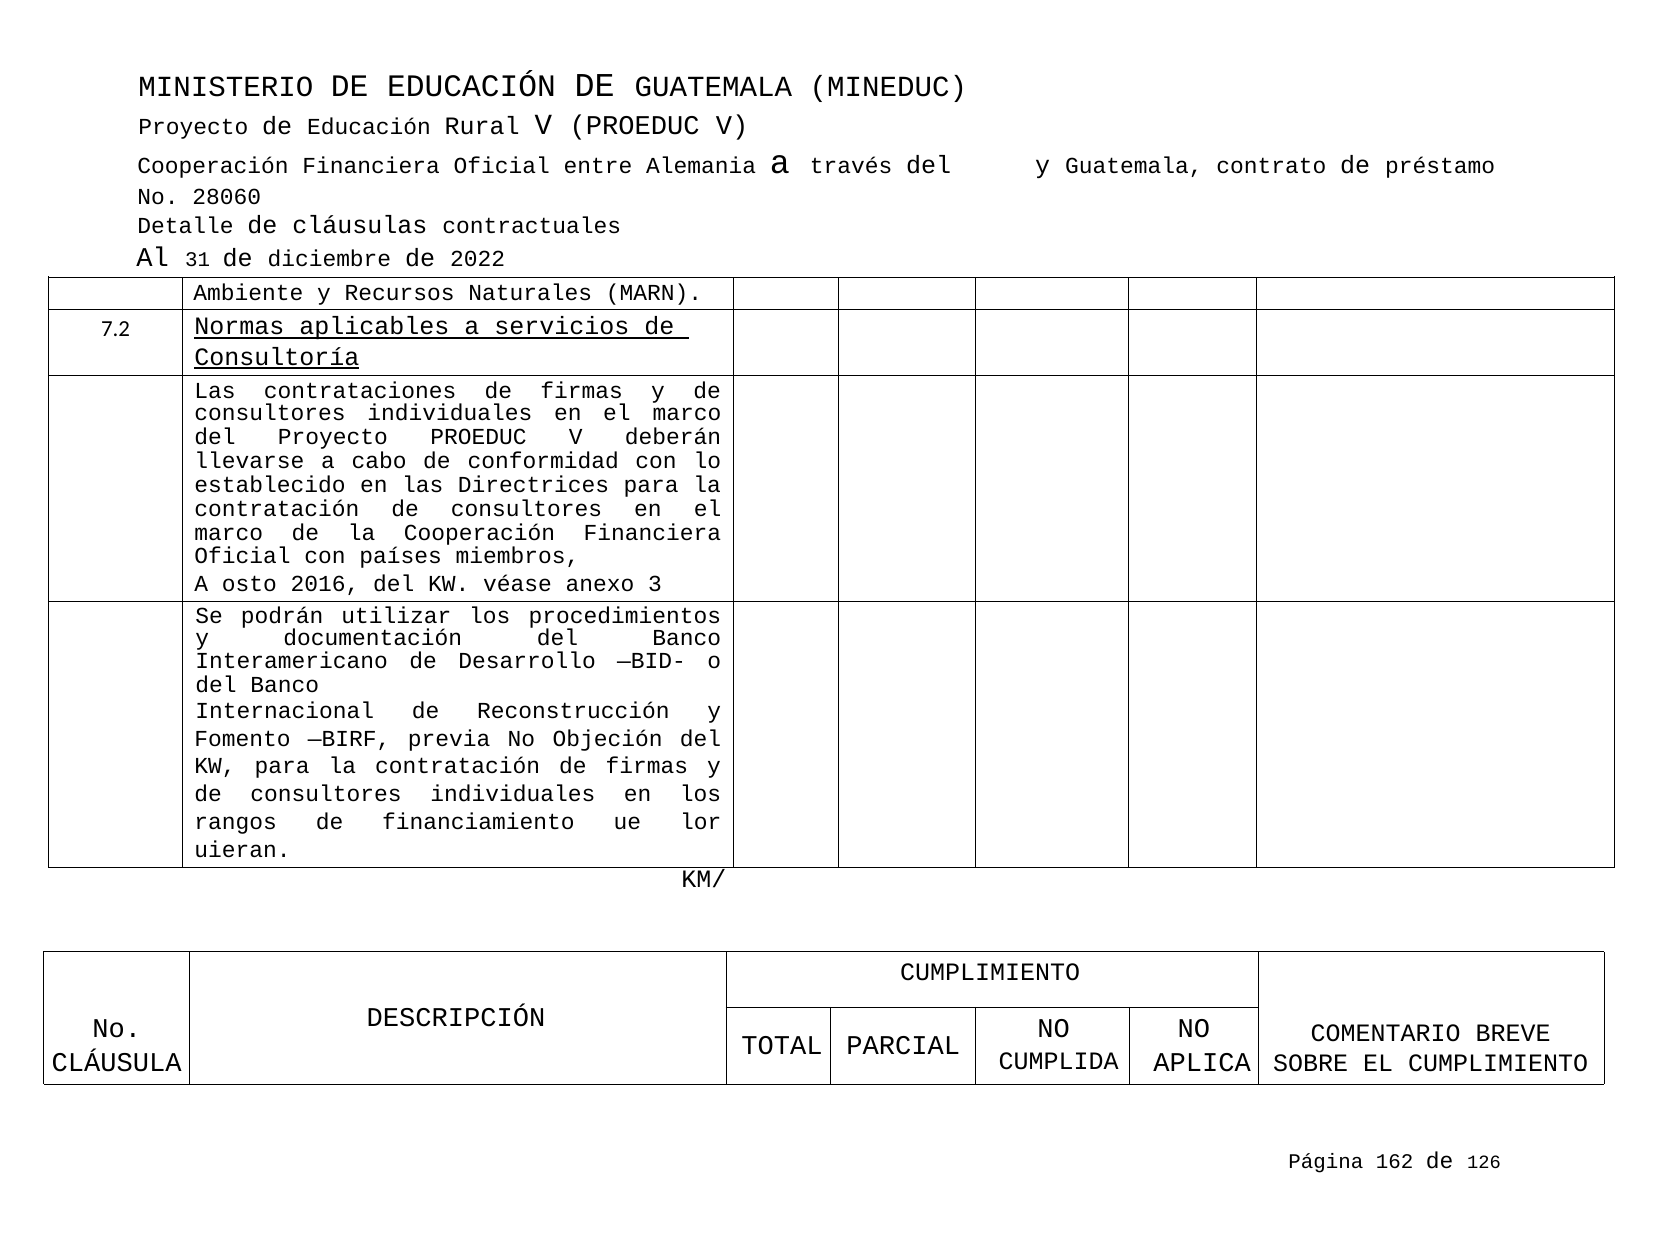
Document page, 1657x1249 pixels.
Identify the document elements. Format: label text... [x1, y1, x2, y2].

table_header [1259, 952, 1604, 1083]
text KM/ [681, 868, 1506, 895]
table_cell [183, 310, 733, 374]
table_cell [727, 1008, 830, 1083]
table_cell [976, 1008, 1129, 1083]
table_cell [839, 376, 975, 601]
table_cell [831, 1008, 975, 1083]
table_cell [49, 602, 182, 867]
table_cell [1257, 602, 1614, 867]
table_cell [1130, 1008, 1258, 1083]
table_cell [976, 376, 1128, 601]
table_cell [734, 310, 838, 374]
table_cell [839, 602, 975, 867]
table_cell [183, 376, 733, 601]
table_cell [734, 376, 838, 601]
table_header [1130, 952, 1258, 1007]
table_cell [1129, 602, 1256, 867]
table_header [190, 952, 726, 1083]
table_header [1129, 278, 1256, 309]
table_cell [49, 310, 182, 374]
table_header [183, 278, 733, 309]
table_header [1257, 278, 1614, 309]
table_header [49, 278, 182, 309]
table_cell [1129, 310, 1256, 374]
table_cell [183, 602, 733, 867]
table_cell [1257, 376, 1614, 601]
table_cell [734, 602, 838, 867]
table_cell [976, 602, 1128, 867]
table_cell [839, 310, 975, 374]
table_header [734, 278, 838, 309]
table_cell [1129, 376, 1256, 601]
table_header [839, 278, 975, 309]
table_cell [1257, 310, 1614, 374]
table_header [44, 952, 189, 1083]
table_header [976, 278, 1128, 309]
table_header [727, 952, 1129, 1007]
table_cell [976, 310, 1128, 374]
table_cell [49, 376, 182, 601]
